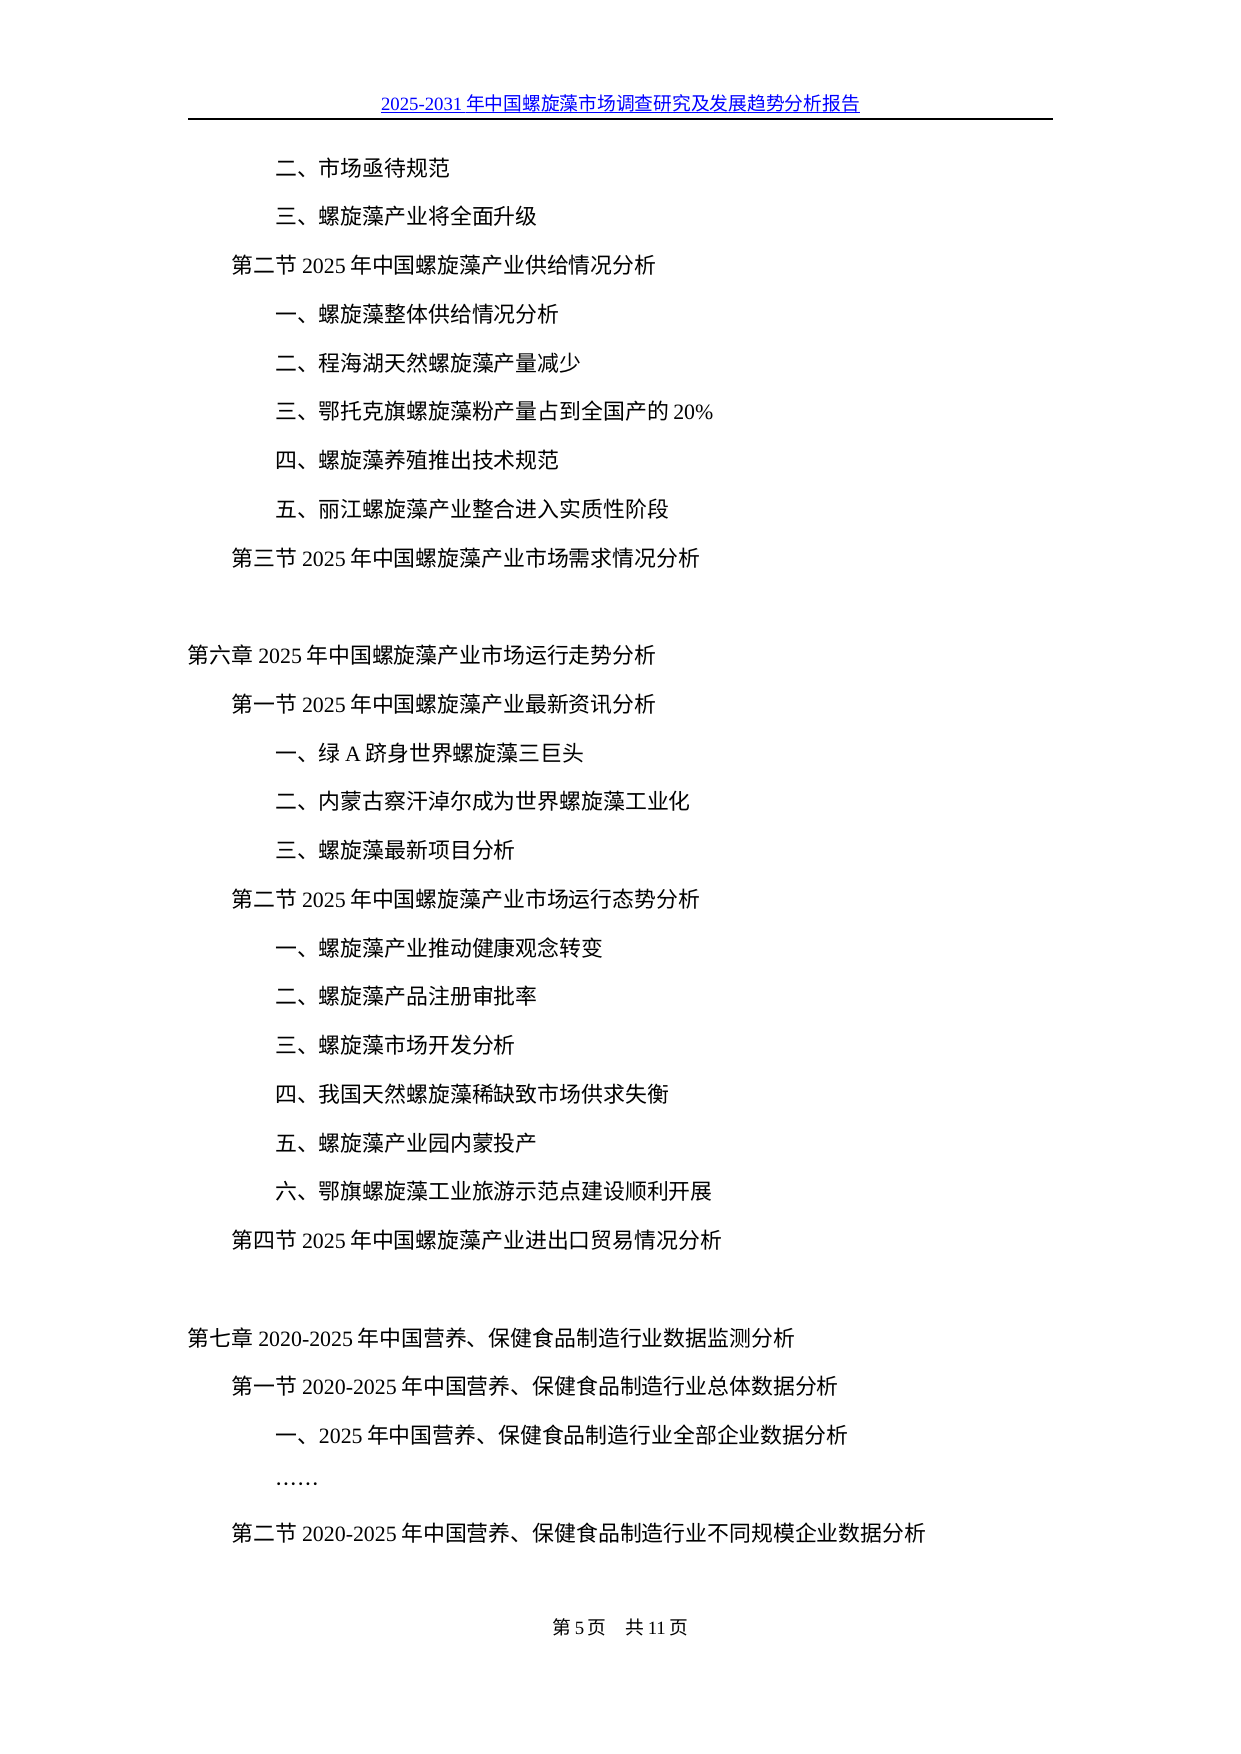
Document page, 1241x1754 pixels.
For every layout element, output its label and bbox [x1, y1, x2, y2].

text [187, 150, 1053, 1548]
